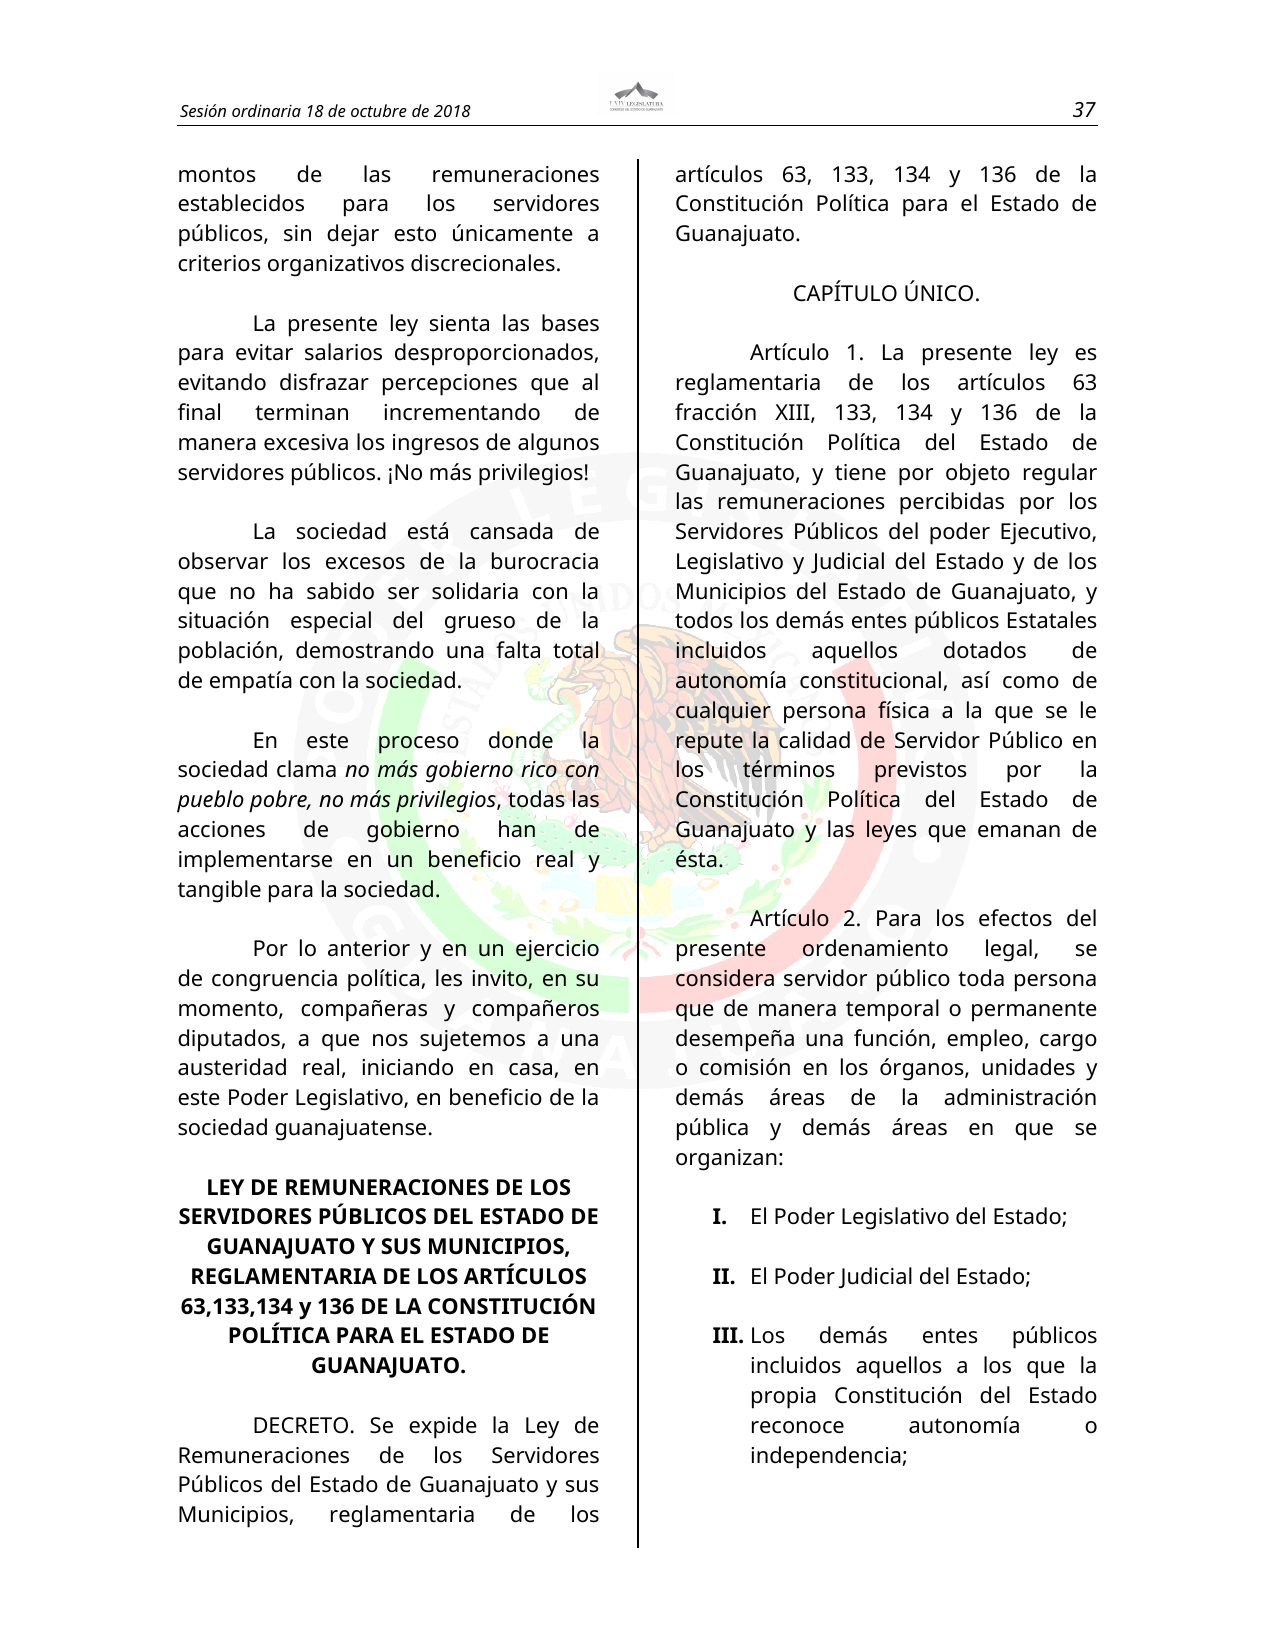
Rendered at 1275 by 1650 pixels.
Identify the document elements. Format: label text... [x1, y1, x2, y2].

text Artículo 1. La presente ley es reglamentaria de los artículos 63 fracción XIII, 133, 134 y 136 de la Constitución Política del Estado de Guanajuato, y tiene por objeto regular las remuneraciones percibidas por los Servidores Públicos del poder Ejecutivo, Legislativo y Judicial del Estado y de los Municipios del Estado de Guanajuato, y todos los demás entes públicos Estatales incluidos aquellos dotados de autonomía constitucional, así como de cualquier persona física a la que se le repute la calidad de Servidor Público en los términos previstos por la Constitución Política del Estado de Guanajuato y las leyes que emanan de ésta. [675, 337, 1098, 874]
list El Poder Legislativo del Estado; [712, 1201, 1098, 1231]
list Los demás entes públicos incluidos aquellos a los que la propia Constitución del Estado reconoce autonomía o independencia; [712, 1321, 1098, 1469]
picture [595, 73, 678, 117]
text Artículo 2. Para los efectos del presente ordenamiento legal, se considera servidor público toda persona que de manera temporal o permanente desempeña una función, empleo, cargo o comisión en los órganos, unidades y demás áreas de la administración pública y demás áreas en que se organizan: [675, 903, 1098, 1172]
text CAPÍTULO ÚNICO. [675, 278, 1098, 308]
text DECRETO. Se expide la Ley de Remuneraciones de los Servidores Públicos del Estado de Guanajuato y sus Municipios, reglamentaria de los artículos 63, 133, 134 y 136 de la Constitución Política para el Estado de Guanajuato. [177, 1410, 600, 1529]
list El Poder Judicial del Estado; [712, 1261, 1098, 1291]
text En este proceso donde la sociedad clama no más gobierno rico con pueblo pobre, no más privilegios, todas las acciones de gobierno han de implementarse en un beneficio real y tangible para la sociedad. [177, 725, 600, 903]
text La presente ley sienta las bases para evitar salarios desproporcionados, evitando disfrazar percepciones que al final terminan incrementando de manera excesiva los ingresos de algunos servidores públicos. ¡No más privilegios! [177, 308, 600, 486]
text DECRETO. Se expide la Ley de Remuneraciones de los Servidores Públicos del Estado de Guanajuato y sus Municipios, reglamentaria de los artículos 63, 133, 134 y 136 de la Constitución Política para el Estado de Guanajuato. [675, 159, 1098, 248]
text Por lo anterior y en un ejercicio de congruencia política, les invito, en su momento, compañeras y compañeros diputados, a que nos sujetemos a una austeridad real, iniciando en casa, en este Poder Legislativo, en beneficio de la sociedad guanajuatense. [177, 933, 600, 1142]
text La sociedad está cansada de observar los excesos de la burocracia que no ha sabido ser solidaria con la situación especial del grueso de la población, demostrando una falta total de empatía con la sociedad. [177, 516, 600, 695]
text LEY DE REMUNERACIONES DE LOS SERVIDORES PÚBLICOS DEL ESTADO DE GUANAJUATO Y SUS MUNICIPIOS, REGLAMENTARIA DE LOS ARTÍCULOS 63,133,134 y 136 DE LA CONSTITUCIÓN POLÍTICA PARA EL ESTADO DE GUANAJUATO. [177, 1172, 600, 1380]
